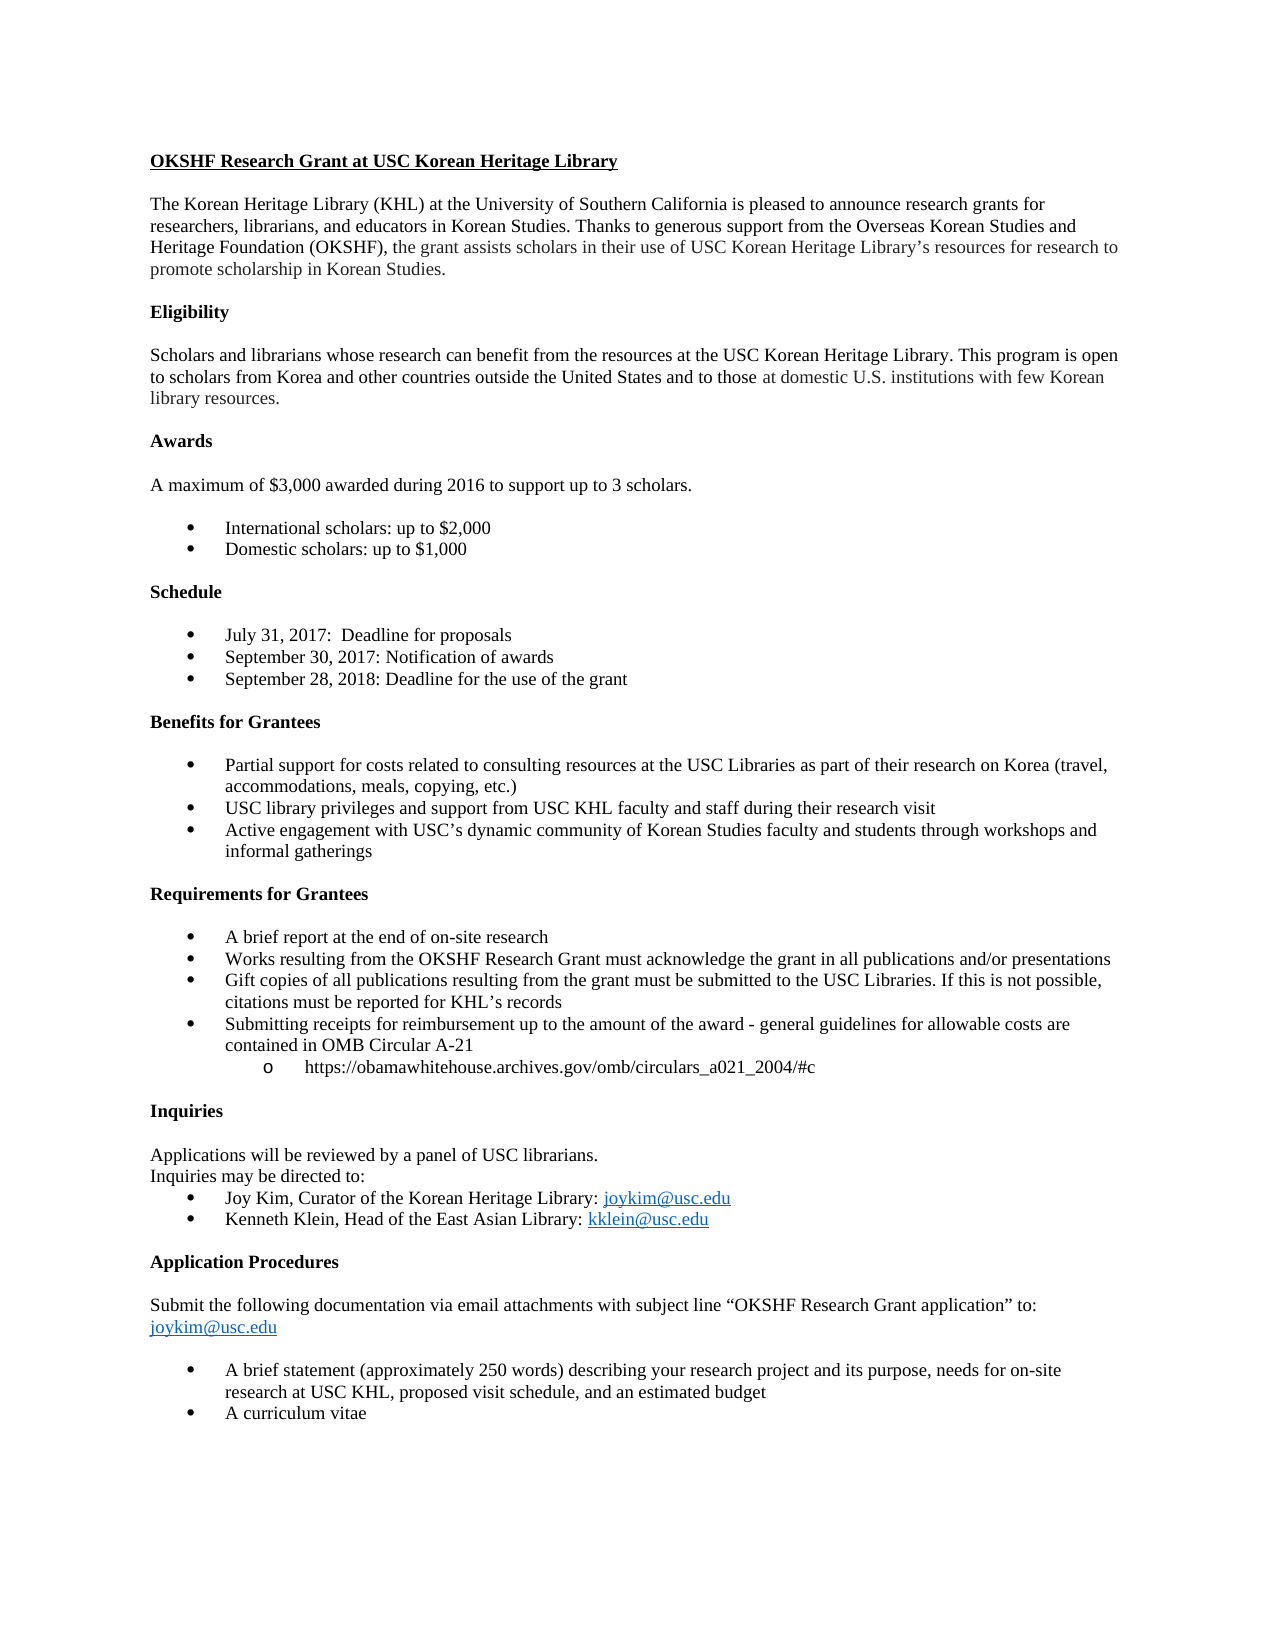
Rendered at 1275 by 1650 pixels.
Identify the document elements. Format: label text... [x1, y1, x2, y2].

list Kenneth Klein, Head of the East Asian Library: kklein@usc.edu [187, 1208, 1125, 1230]
text Applications will be reviewed by a panel of USC librarians. [150, 1143, 1125, 1165]
list Submitting receipts for reimbursement up to the amount of the award - general guidelines for allowable costs are contained in OMB Circular A-21 [187, 1012, 1125, 1056]
text OKSHF Research Grant at USC Korean Heritage Library [150, 150, 1125, 172]
list Domestic scholars: up to $1,000 [187, 538, 1125, 560]
text Benefits for Grantees [150, 711, 1125, 732]
list USC library privileges and support from USC KHL faculty and staff during their research visit [187, 797, 1125, 818]
list International scholars: up to $2,000 [187, 517, 1125, 538]
list A curriculum vitae [187, 1402, 1125, 1424]
text Awards [150, 430, 1125, 452]
list Gift copies of all publications resulting from the grant must be submitted to the USC Libraries. If this is not possible, citations must be reported for KHL’s records [187, 969, 1125, 1012]
text Submit the following documentation via email attachments with subject line “OKSHF Research Grant application” to: joykim@usc.edu [150, 1294, 1125, 1337]
list Active engagement with USC’s dynamic community of Korean Studies faculty and students through workshops and informal gatherings [187, 818, 1125, 862]
text A maximum of $3,000 awarded during 2016 to support up to 3 scholars. [150, 473, 1125, 495]
text Inquiries [150, 1100, 1125, 1122]
text Application Procedures [150, 1251, 1125, 1273]
text Schedule [150, 581, 1125, 603]
text The Korean Heritage Library (KHL) at the University of Southern California is pleased to announce research grants for researchers, librarians, and educators in Korean Studies. Thanks to generous support from the Overseas Korean Studies and Heritage Foundation (OKSHF), the grant assists scholars in their use of USC Korean Heritage Library’s resources for research to promote scholarship in Korean Studies. [150, 193, 1125, 279]
list Joy Kim, Curator of the Korean Heritage Library: joykim@usc.edu [187, 1187, 1125, 1208]
list A brief report at the end of on-site research [187, 926, 1125, 948]
text Scholars and librarians whose research can benefit from the resources at the USC Korean Heritage Library. This program is open to scholars from Korea and other countries outside the United States and to those at domestic U.S. institutions with few Korean library resources. [150, 344, 1125, 409]
list September 30, 2017: Notification of awards [187, 646, 1125, 667]
text Inquiries may be directed to: [150, 1165, 1125, 1187]
list Partial support for costs related to consulting resources at the USC Libraries as part of their research on Korea (travel, accommodations, meals, copying, etc.) [187, 754, 1125, 797]
text Requirements for Grantees [150, 883, 1125, 905]
list July 31, 2017: Deadline for proposals [187, 624, 1125, 646]
list September 28, 2018: Deadline for the use of the grant [187, 667, 1125, 689]
list Works resulting from the OKSHF Research Grant must acknowledge the grant in all publications and/or presentations [187, 948, 1125, 969]
list https://obamawhitehouse.archives.gov/omb/circulars_a021_2004/#c [262, 1056, 1125, 1079]
text Eligibility [150, 301, 1125, 322]
list A brief statement (approximately 250 words) describing your research project and its purpose, needs for on-site research at USC KHL, proposed visit schedule, and an estimated budget [187, 1359, 1125, 1402]
